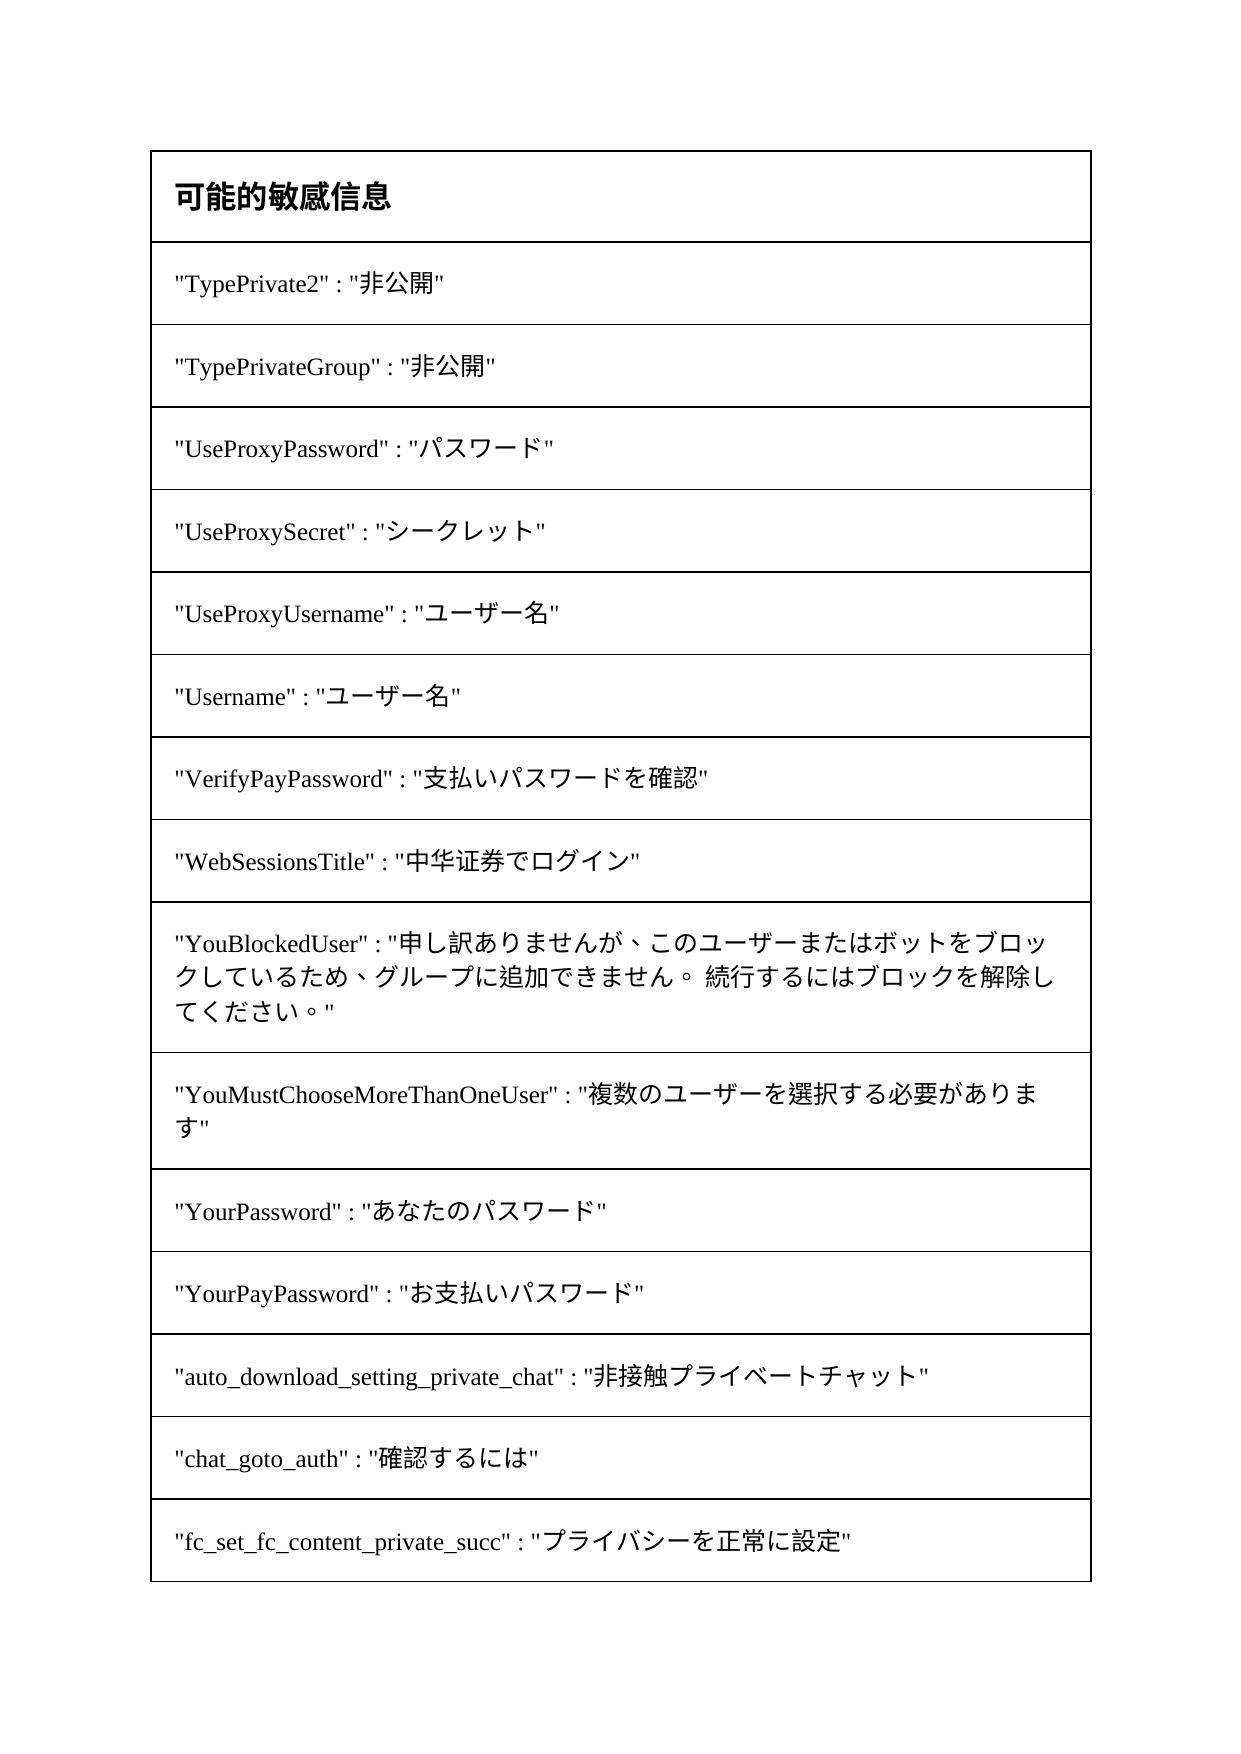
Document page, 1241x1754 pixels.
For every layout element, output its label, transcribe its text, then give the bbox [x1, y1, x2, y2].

table_cell "Username" : "ユーザー名" [152, 655, 1090, 736]
table_cell "WebSessionsTitle" : "中华证券でログイン" [152, 820, 1090, 901]
table_cell "fc_set_fc_content_private_succ" : "プライバシーを正常に設定" [152, 1500, 1090, 1581]
table_cell "VerifyPayPassword" : "支払いパスワードを確認" [152, 738, 1090, 818]
table_cell "auto_download_setting_private_chat" : "非接触プライベートチャット" [152, 1335, 1090, 1416]
table_cell "YourPassword" : "あなたのパスワード" [152, 1170, 1090, 1251]
table_cell "UseProxyUsername" : "ユーザー名" [152, 573, 1090, 653]
table_cell "UseProxySecret" : "シークレット" [152, 490, 1090, 571]
table_cell "UseProxyPassword" : "パスワード" [152, 408, 1090, 488]
table_cell "TypePrivate2" : "非公開" [152, 243, 1090, 323]
table_cell "YouBlockedUser" : "申し訳ありませんが、このユーザーまたはボットをブロックしているため、グループに追加できません。 続行するにはブロックを解除してください。" [152, 903, 1090, 1052]
table_cell "chat_goto_auth" : "確認するには" [152, 1417, 1090, 1498]
table_cell "TypePrivateGroup" : "非公開" [152, 325, 1090, 406]
table_cell "YouMustChooseMoreThanOneUser" : "複数のユーザーを選択する必要があります" [152, 1053, 1090, 1168]
table_header 可能的敏感信息 [152, 152, 1090, 241]
table_cell "YourPayPassword" : "お支払いパスワード" [152, 1252, 1090, 1333]
